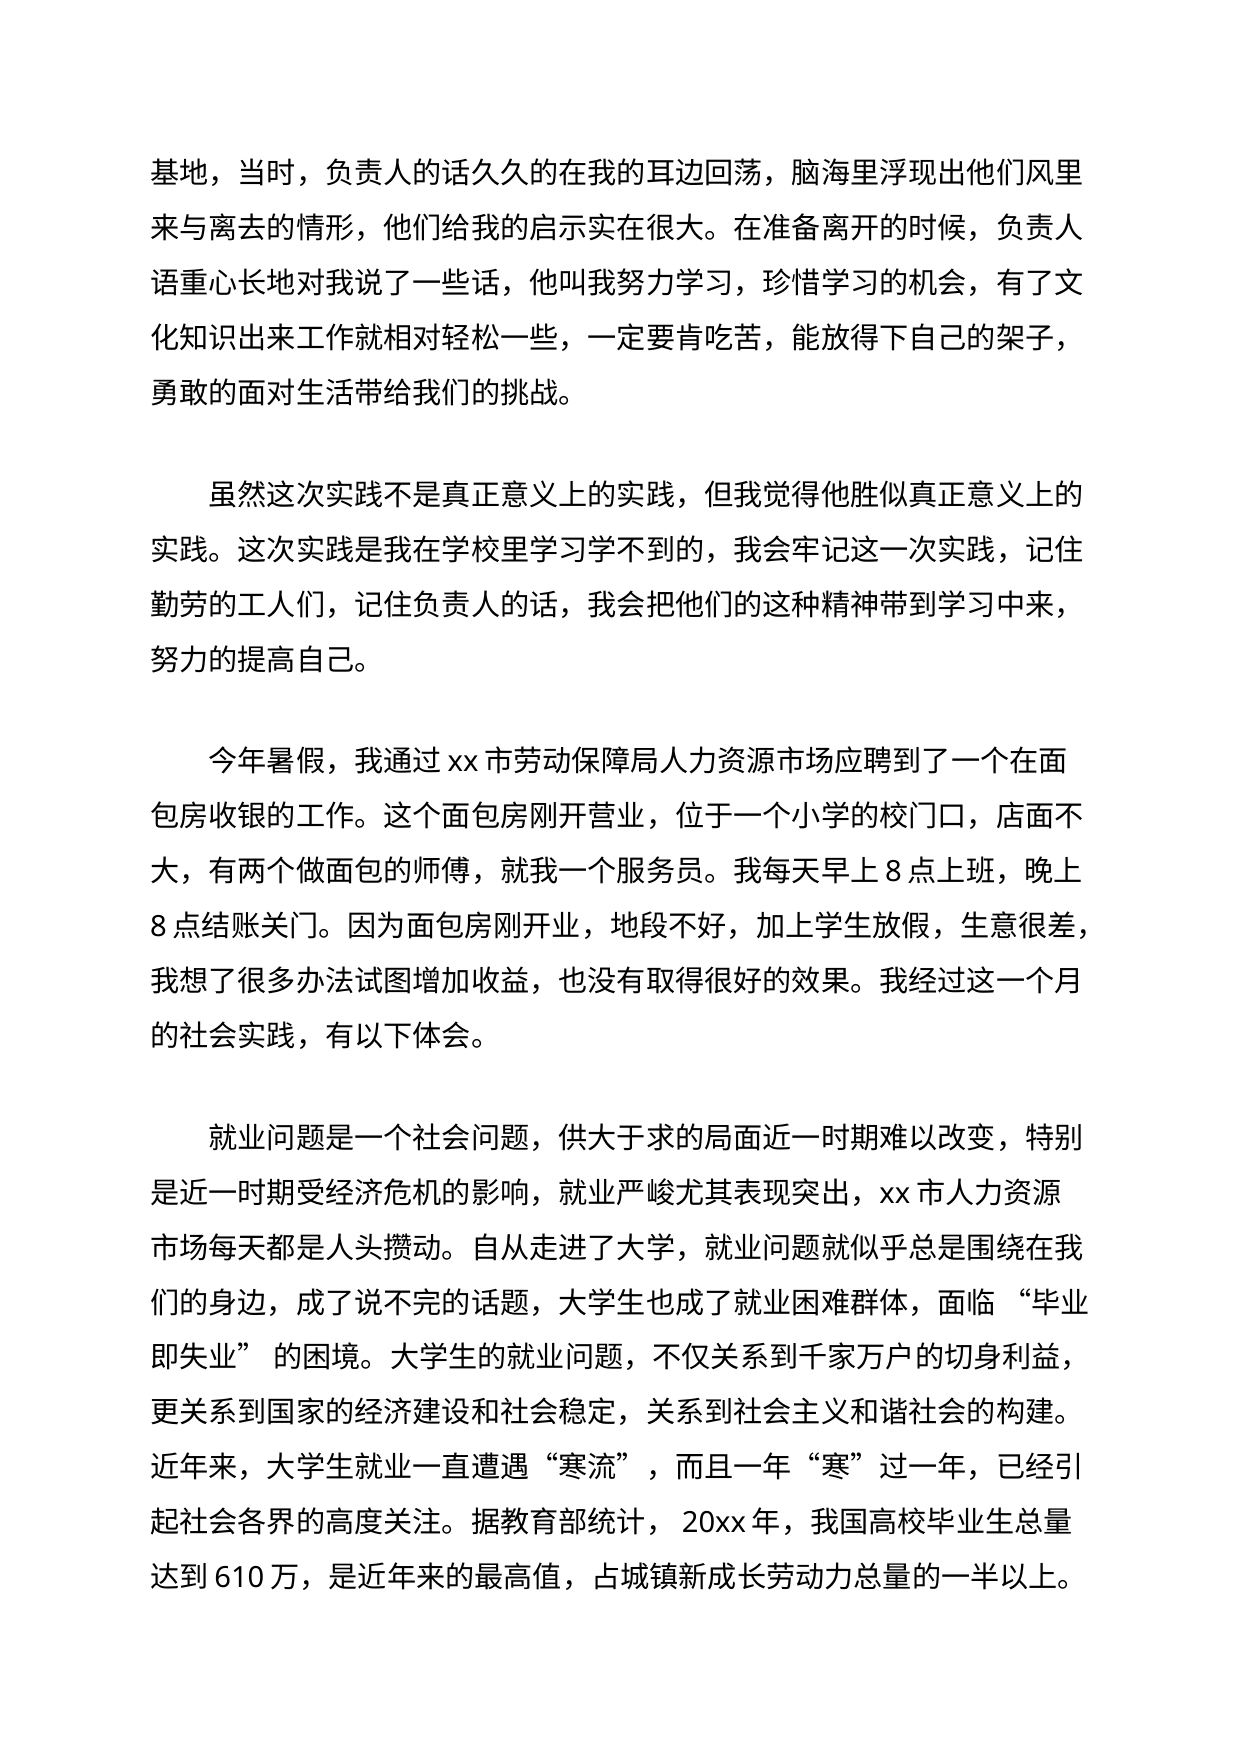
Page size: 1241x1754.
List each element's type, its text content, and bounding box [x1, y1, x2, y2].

text 今年暑假，我通过xx市劳动保障局人力资源市场应聘到了一个在面包房收银的工作。这个面包房刚开营业，位于一个小学的校门口，店面不大，有两个做面包的师傅，就我一个服务员。我每天早上8点上班，晚上8点结账关门。因为面包房刚开业，地段不好，加上学生放假，生意很差，我想了很多办法试图增加收益，也没有取得很好的效果。我经过这一个月的社会实践，有以下体会。 [150, 738, 1090, 1055]
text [150, 1114, 1090, 1596]
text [150, 150, 1090, 412]
text 虽然这次实践不是真正意义上的实践，但我觉得他胜似真正意义上的实践。这次实践是我在学校里学习学不到的，我会牢记这一次实践，记住勤劳的工人们，记住负责人的话，我会把他们的这种精神带到学习中来，努力的提高自己。 [150, 471, 1090, 678]
